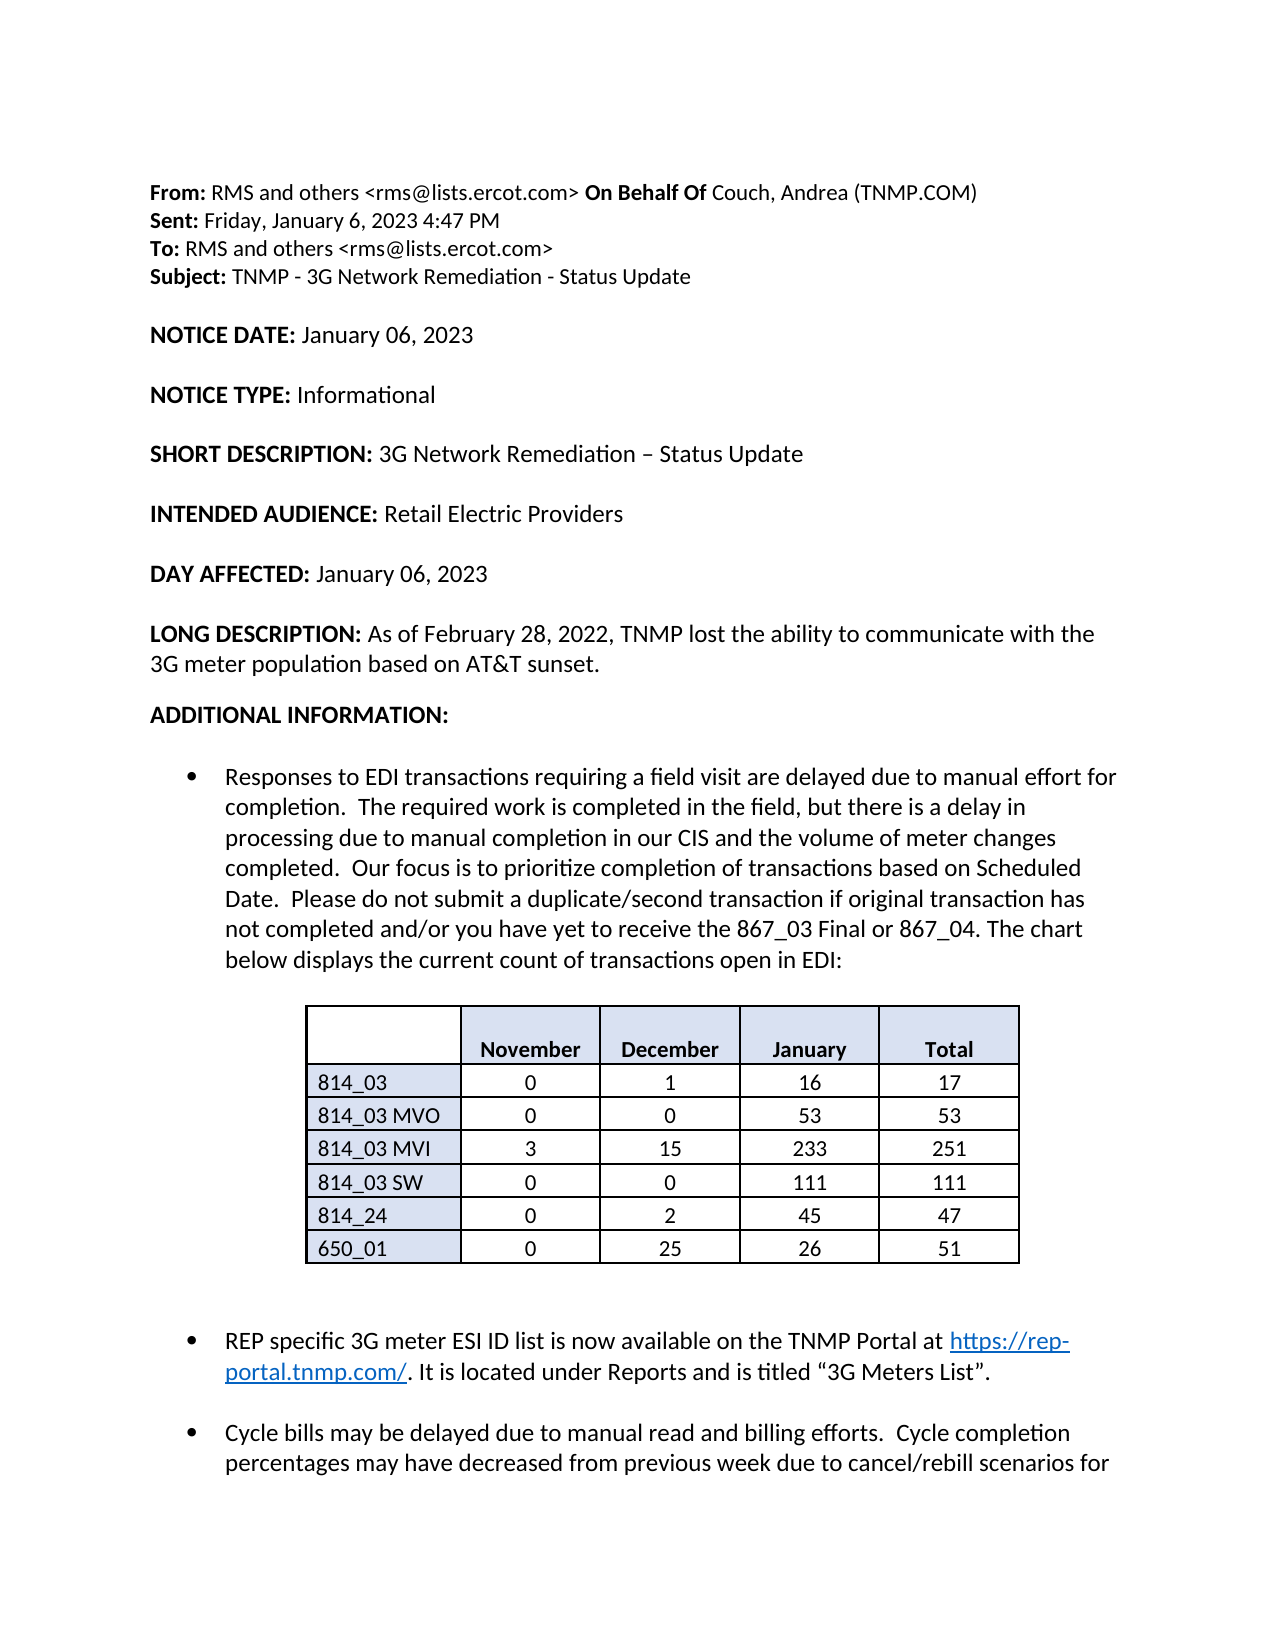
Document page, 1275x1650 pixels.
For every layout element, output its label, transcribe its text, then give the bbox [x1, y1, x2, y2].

table_cell 814_24 [308, 1198, 460, 1229]
table_cell 650_01 [308, 1231, 460, 1262]
table_header November [462, 1007, 599, 1063]
table_cell 0 [601, 1165, 739, 1196]
table_header [308, 1007, 460, 1063]
table_cell 53 [880, 1098, 1018, 1129]
table_cell 814_03 MVI [308, 1131, 460, 1163]
table_cell 814_03 SW [308, 1165, 460, 1196]
table_cell 17 [880, 1065, 1018, 1096]
text DAY AFFECTED: January 06, 2023 [150, 558, 1125, 588]
table_cell 814_03 [308, 1065, 460, 1096]
table_cell 2 [601, 1198, 739, 1229]
text NOTICE DATE: January 06, 2023 [150, 319, 1125, 350]
table_cell 53 [741, 1098, 878, 1129]
table_cell 25 [601, 1231, 739, 1262]
table_cell 15 [601, 1131, 739, 1163]
table_cell 0 [462, 1098, 599, 1129]
table_cell 16 [741, 1065, 878, 1096]
table_cell 0 [462, 1231, 599, 1262]
table_cell 51 [880, 1231, 1018, 1262]
table_cell 26 [741, 1231, 878, 1262]
text SHORT DESCRIPTION: 3G Network Remediation – Status Update [150, 439, 1125, 469]
table_cell 251 [880, 1131, 1018, 1163]
text INTENDED AUDIENCE: Retail Electric Providers [150, 498, 1125, 529]
table_cell 111 [880, 1165, 1018, 1196]
table_cell 814_03 MVO [308, 1098, 460, 1129]
table_cell 3 [462, 1131, 599, 1163]
text LONG DESCRIPTION: As of February 28, 2022, TNMP lost the ability to communicate with the 3G meter population based on AT&T sunset. [150, 618, 1125, 679]
table_cell 0 [601, 1098, 739, 1129]
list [187, 1417, 1125, 1478]
list Responses to EDI transactions requiring a field visit are delayed due to manual effort for completion. The required work is completed in the field, but there is a delay in processing due to manual completion in our CIS and the volume of meter changes completed. Our focus is to prioritize completion of transactions based on Scheduled Date. Please do not submit a duplicate/second transaction if original transaction has not completed and/or you have yet to receive the 867_03 Final or 867_04. The chart below displays the current count of transactions open in EDI: [187, 761, 1125, 974]
text From: RMS and others <rms@lists.ercot.com> On Behalf Of Couch, Andrea (TNMP.COM) Sent: Friday, January 6, 2023 4:47 PM To: RMS and others <rms@lists.ercot.com> Subject: TNMP - 3G Network Remediation - Status Update [150, 178, 1125, 290]
table_header December [601, 1007, 739, 1063]
list REP specific 3G meter ESI ID list is now available on the TNMP Portal at https://rep-portal.tnmp.com/. It is located under Reports and is titled “3G Meters List”. [187, 1325, 1125, 1386]
table_cell 0 [462, 1165, 599, 1196]
text ADDITIONAL INFORMATION: [150, 699, 1125, 730]
table_cell 1 [601, 1065, 739, 1096]
table_cell 0 [462, 1065, 599, 1096]
table_cell 47 [880, 1198, 1018, 1229]
table_header January [741, 1007, 878, 1063]
table_cell 233 [741, 1131, 878, 1163]
table_header Total [880, 1007, 1018, 1063]
text NOTICE TYPE: Informational [150, 379, 1125, 409]
table_cell 111 [741, 1165, 878, 1196]
table_cell 0 [462, 1198, 599, 1229]
table_cell 45 [741, 1198, 878, 1229]
